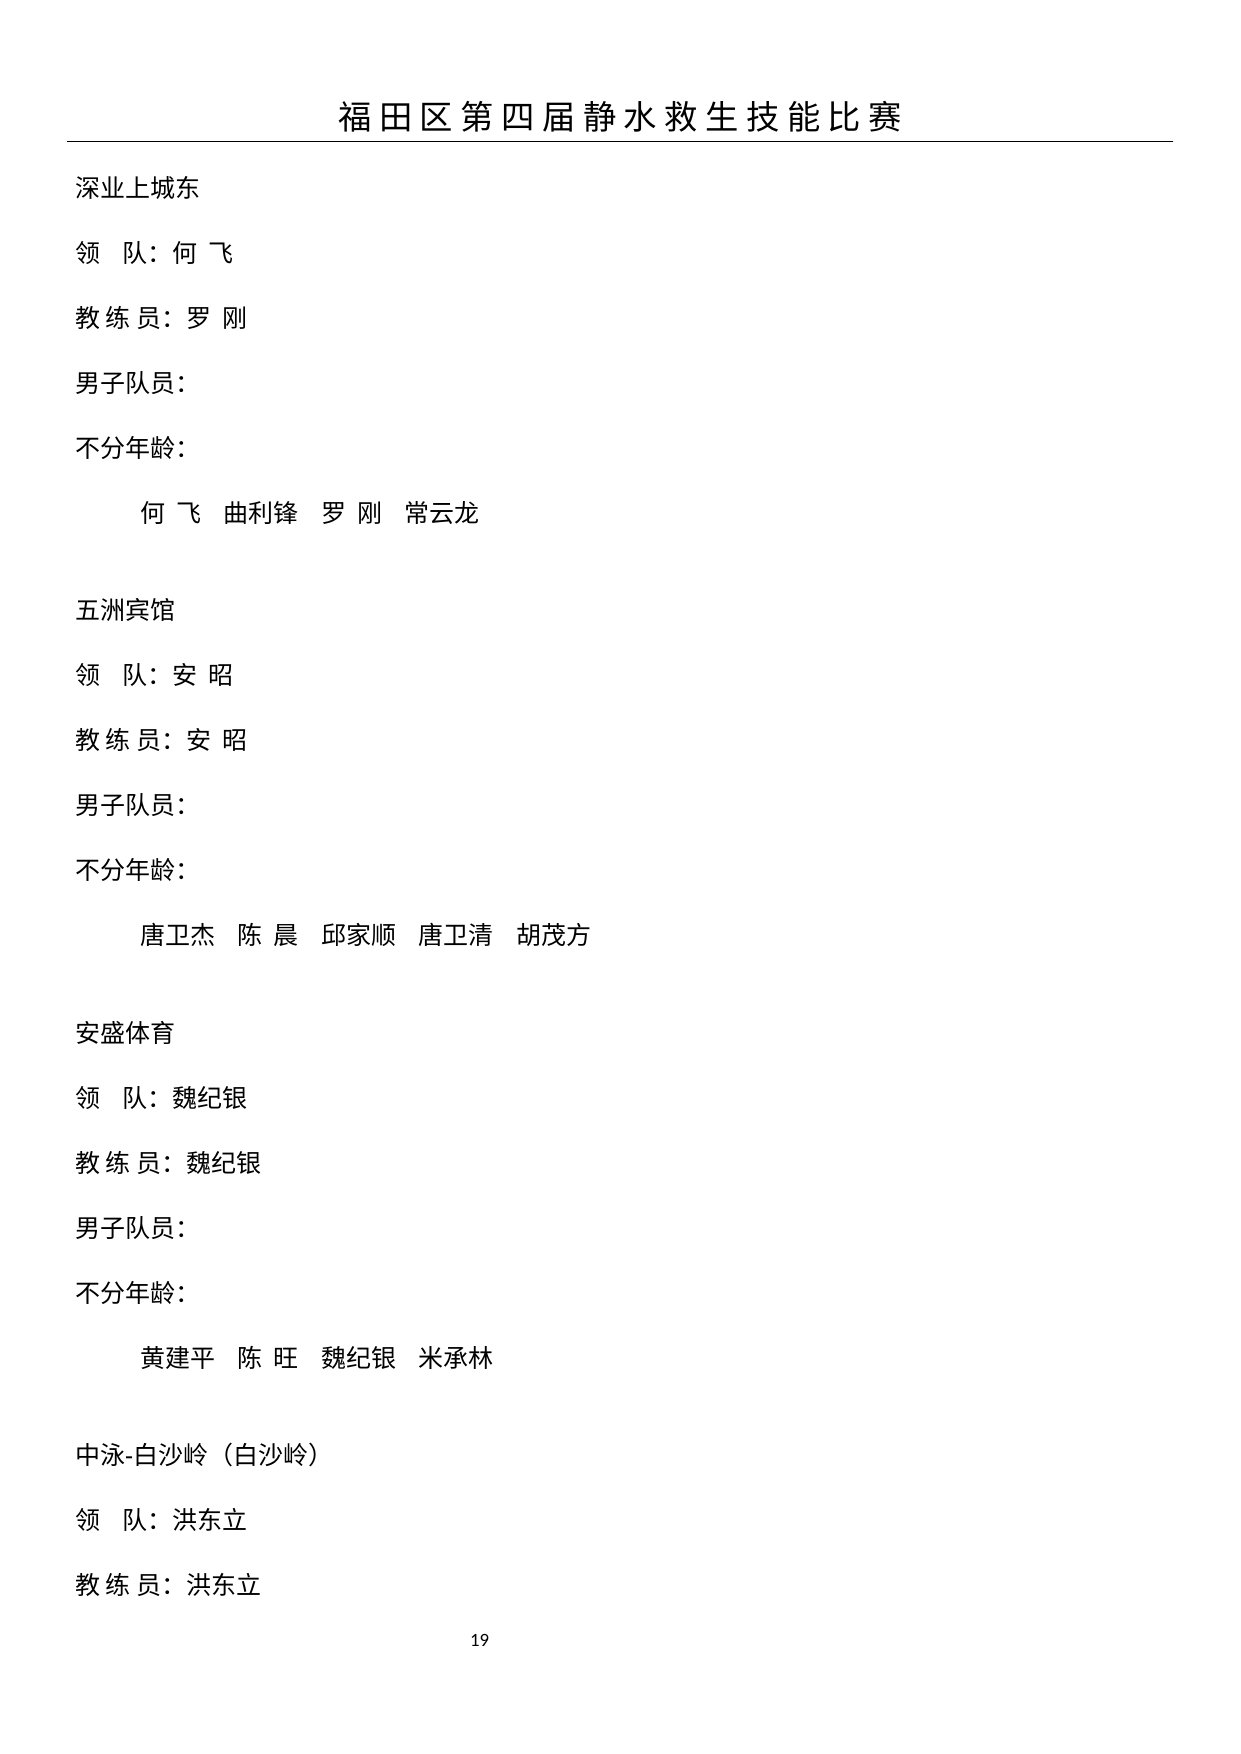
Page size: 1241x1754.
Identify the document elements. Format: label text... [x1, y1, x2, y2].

text 中泳-白沙岭（白沙岭） [75, 1421, 1165, 1486]
text 教 练 员：洪东立 [75, 1551, 1165, 1616]
text 教 练 员：安 昭 [75, 706, 1165, 771]
text 男子队员： [75, 1194, 1165, 1259]
text 不分年龄： [75, 1259, 1165, 1324]
text 何 飞 曲利锋 罗 刚 常云龙 [75, 479, 1165, 544]
text 领 队：洪东立 [75, 1486, 1165, 1551]
text 教 练 员：魏纪银 [75, 1129, 1165, 1194]
text 男子队员： [75, 349, 1165, 414]
text 不分年龄： [75, 414, 1165, 479]
text 唐卫杰 陈 晨 邱家顺 唐卫清 胡茂方 [75, 901, 1165, 966]
text 黄建平 陈 旺 魏纪银 米承林 [75, 1324, 1165, 1389]
text 领 队：魏纪银 [75, 1064, 1165, 1129]
text 领 队：何 飞 [75, 219, 1165, 284]
text 教 练 员：罗 刚 [75, 284, 1165, 349]
text 领 队：安 昭 [75, 641, 1165, 706]
text 深业上城东 [75, 154, 1165, 219]
text 不分年龄： [75, 836, 1165, 901]
text 安盛体育 [75, 999, 1165, 1064]
text 男子队员： [75, 771, 1165, 836]
text 五洲宾馆 [75, 576, 1165, 641]
